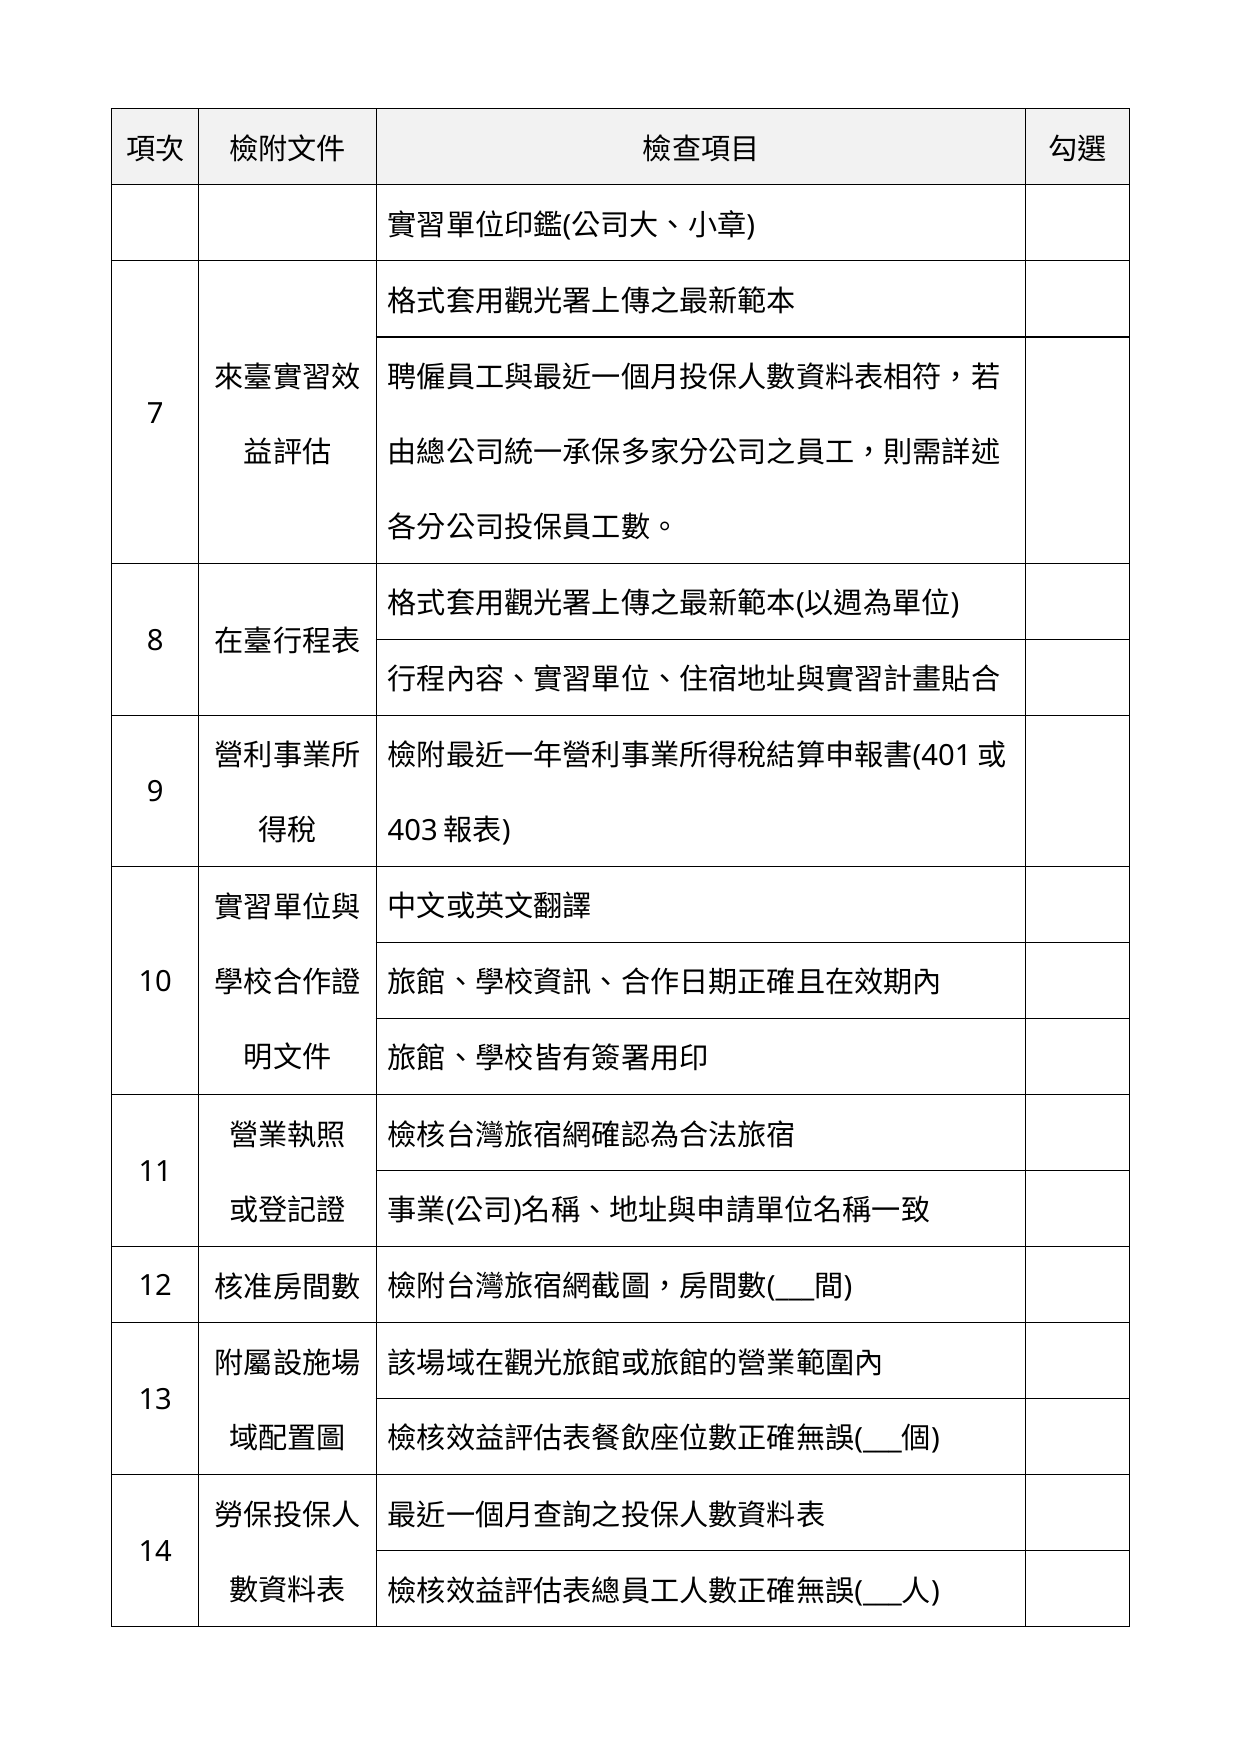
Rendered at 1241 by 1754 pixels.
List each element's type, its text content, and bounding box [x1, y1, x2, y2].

table_cell [1026, 1171, 1129, 1246]
table_cell 檢附最近一年營利事業所得稅結算申報書(401或403報表) [377, 716, 1025, 866]
table_cell 13 [112, 1323, 198, 1474]
table_cell 營利事業所得稅 [199, 716, 376, 866]
table_cell 附屬設施場域配置圖 [199, 1323, 376, 1474]
table_cell 8 [112, 564, 198, 714]
table_cell 旅館、學校資訊、合作日期正確且在效期內 [377, 943, 1025, 1018]
table_cell [1026, 338, 1129, 562]
table_cell 格式套用觀光署上傳之最新範本(以週為單位) [377, 564, 1025, 638]
table_cell [1026, 867, 1129, 942]
table_header 檢查項目 [377, 109, 1025, 184]
table_cell 事業(公司)名稱、地址與申請單位名稱一致 [377, 1171, 1025, 1246]
table_cell 該場域在觀光旅館或旅館的營業範圍內 [377, 1323, 1025, 1398]
table_header 勾選 [1026, 109, 1129, 184]
table_cell [1026, 1475, 1129, 1550]
table_cell 實習單位印鑑(公司大、小章) [377, 185, 1025, 260]
table_cell 7 [112, 261, 198, 562]
table_cell 勞保投保人數資料表 [199, 1475, 376, 1626]
table_cell [1026, 261, 1129, 336]
table_cell 12 [112, 1247, 198, 1322]
table_cell [1026, 1095, 1129, 1170]
table_cell [1026, 1399, 1129, 1474]
table_cell 中文或英文翻譯 [377, 867, 1025, 942]
table_cell 14 [112, 1475, 198, 1626]
table_cell 旅館、學校皆有簽署用印 [377, 1019, 1025, 1094]
table_cell [1026, 1551, 1129, 1626]
table_cell 營業執照 或登記證 [199, 1095, 376, 1246]
table_cell [1026, 943, 1129, 1018]
table_cell 11 [112, 1095, 198, 1246]
table_cell [1026, 1247, 1129, 1322]
table_header 項次 [112, 109, 198, 184]
table_cell [1026, 185, 1129, 260]
table_cell 行程內容、實習單位、住宿地址與實習計畫貼合 [377, 640, 1025, 714]
table_cell 聘僱員工與最近一個月投保人數資料表相符，若由總公司統一承保多家分公司之員工，則需詳述各分公司投保員工數。 [377, 338, 1025, 562]
table_cell 格式套用觀光署上傳之最新範本 [377, 261, 1025, 336]
table_cell 實習單位與學校合作證明文件 [199, 867, 376, 1094]
table_cell 核准房間數 [199, 1247, 376, 1322]
table_cell 10 [112, 867, 198, 1094]
table_cell 檢核效益評估表總員工人數正確無誤(___人) [377, 1551, 1025, 1626]
table_cell 9 [112, 716, 198, 866]
table_cell 來臺實習效益評估 [199, 261, 376, 562]
table_cell [1026, 640, 1129, 714]
table_cell 檢核台灣旅宿網確認為合法旅宿 [377, 1095, 1025, 1170]
table_cell 檢附台灣旅宿網截圖，房間數(___間) [377, 1247, 1025, 1322]
table_cell [1026, 716, 1129, 866]
table_cell [1026, 1323, 1129, 1398]
table_cell 檢核效益評估表餐飲座位數正確無誤(___個) [377, 1399, 1025, 1474]
table_cell [1026, 564, 1129, 638]
table_cell 最近一個月查詢之投保人數資料表 [377, 1475, 1025, 1550]
table_cell [1026, 1019, 1129, 1094]
table_header 檢附文件 [199, 109, 376, 184]
table_cell 在臺行程表 [199, 564, 376, 714]
